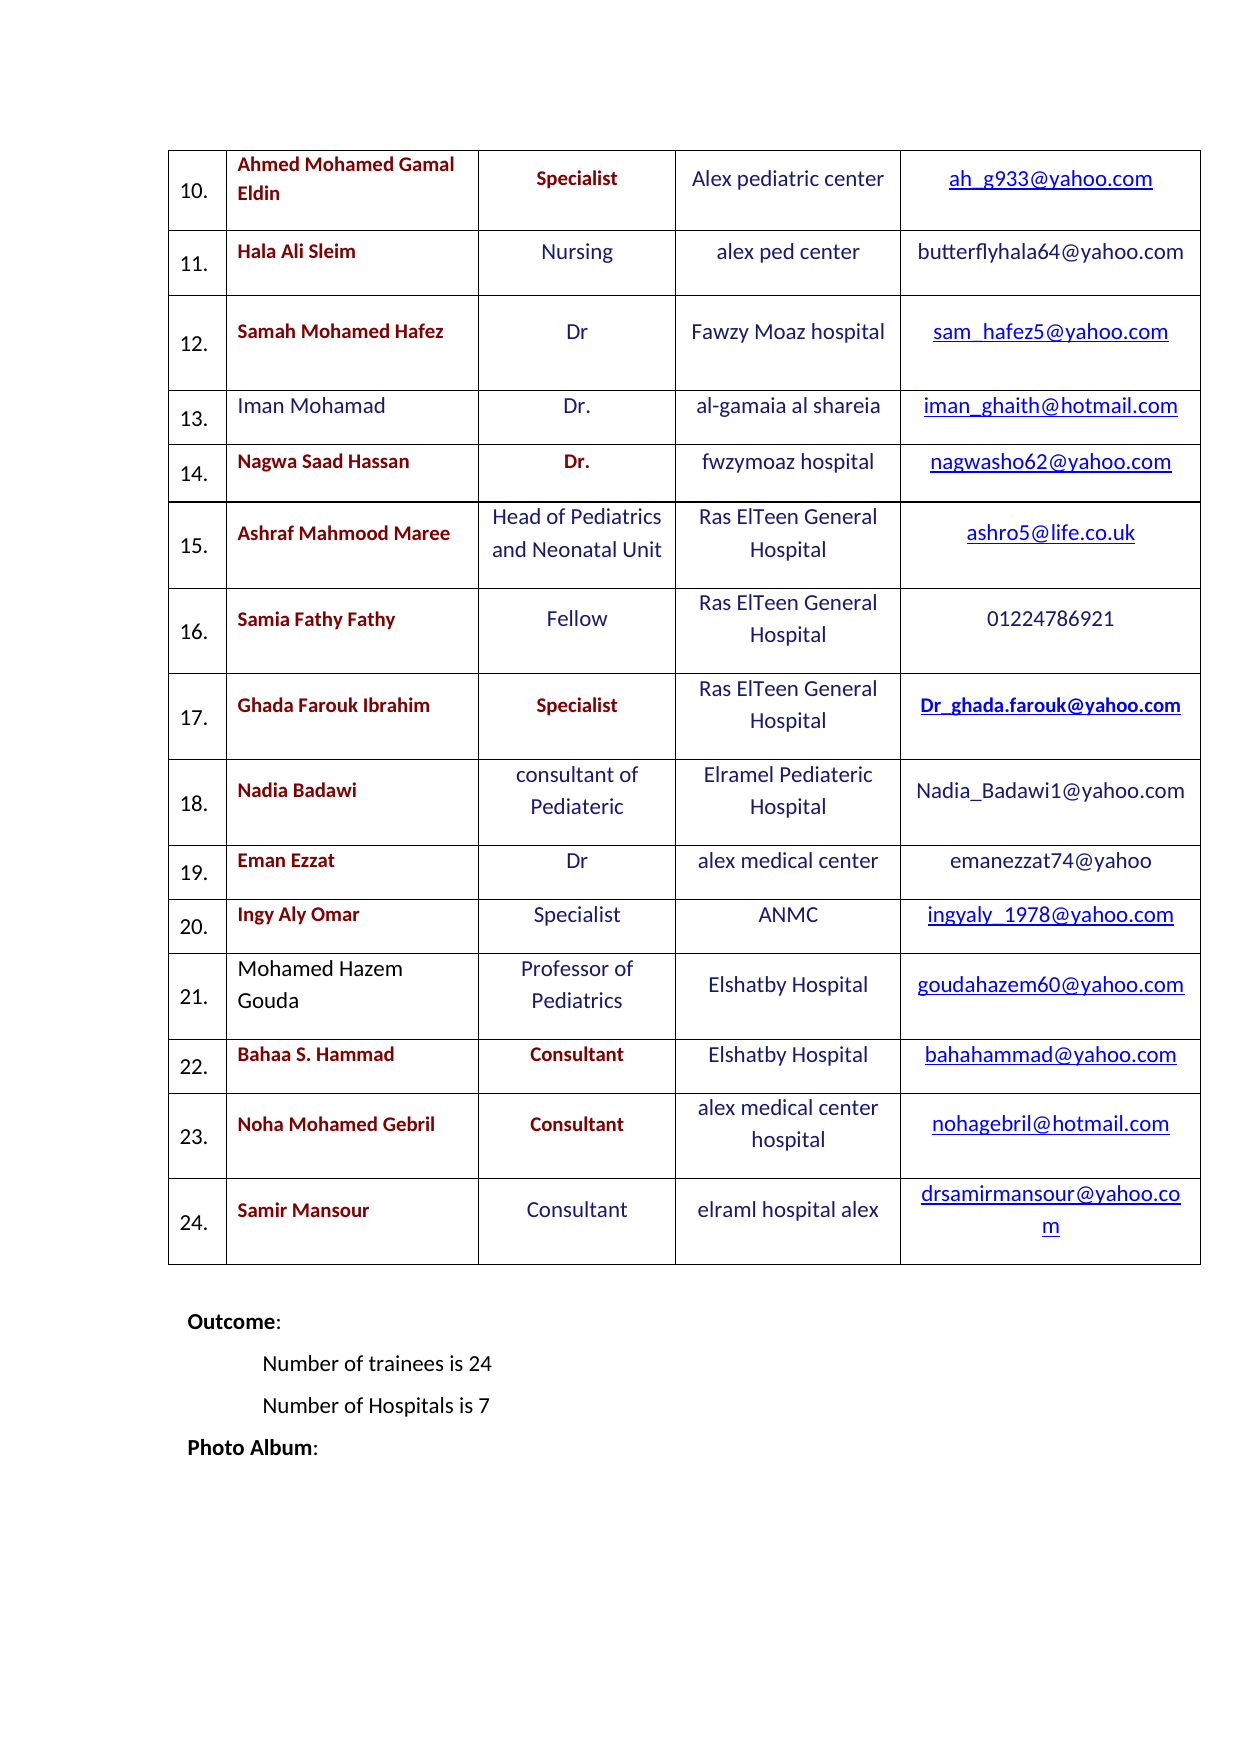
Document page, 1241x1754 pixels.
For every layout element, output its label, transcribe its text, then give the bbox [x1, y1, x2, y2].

table_cell 01224786921 [901, 589, 1200, 673]
table_cell Nadia Badawi [227, 760, 478, 845]
table_cell Fawzy Moaz hospital [676, 296, 900, 390]
table_cell Dr. [479, 391, 675, 444]
table_cell [169, 1094, 226, 1178]
text Number of trainees is 24 [262, 1349, 1053, 1377]
table_cell Dr. [479, 445, 675, 501]
table_cell goudahazem60@yahoo.com [901, 954, 1200, 1039]
table_cell Professor of Pediatrics [479, 954, 675, 1039]
table_cell [169, 231, 226, 295]
table_cell [169, 1040, 226, 1092]
table_cell Specialist [479, 151, 675, 230]
table_cell Elshatby Hospital [676, 954, 900, 1039]
table_cell Consultant [479, 1179, 675, 1264]
table_cell Ashraf Mahmood Maree [227, 503, 478, 587]
table_cell Noha Mohamed Gebril [227, 1094, 478, 1178]
table_cell Eman Ezzat [227, 846, 478, 899]
table_cell Dr [479, 296, 675, 390]
table_cell [169, 445, 226, 501]
table_cell Ras ElTeen General Hospital [676, 589, 900, 673]
table_cell consultant of Pediateric [479, 760, 675, 845]
table_cell Mohamed Hazem Gouda [227, 954, 478, 1039]
table_cell Nursing [479, 231, 675, 295]
table_cell Ingy Aly Omar [227, 900, 478, 953]
text Outcome: [187, 1307, 1053, 1335]
table_cell nagwasho62@yahoo.com [901, 445, 1200, 501]
table_cell [169, 296, 226, 390]
table_cell [169, 589, 226, 673]
table_cell drsamirmansour@yahoo.com [901, 1179, 1200, 1264]
table_cell Dr [479, 846, 675, 899]
table_cell Iman Mohamad [227, 391, 478, 444]
table_cell [169, 503, 226, 587]
table_cell fwzymoaz hospital [676, 445, 900, 501]
table_cell Samia Fathy Fathy [227, 589, 478, 673]
table_cell Nadia_Badawi1@yahoo.com [901, 760, 1200, 845]
table_cell [169, 846, 226, 899]
table_cell [169, 760, 226, 845]
table_cell Elshatby Hospital [676, 1040, 900, 1092]
table_cell [169, 674, 226, 759]
table_cell bahahammad@yahoo.com [901, 1040, 1200, 1092]
table_cell Elramel Pediateric Hospital [676, 760, 900, 845]
table_cell Fellow [479, 589, 675, 673]
text Number of Hospitals is 7 [262, 1391, 1053, 1419]
table_cell Dr_ghada.farouk@yahoo.com [901, 674, 1200, 759]
table_cell alex ped center [676, 231, 900, 295]
table_cell alex medical center hospital [676, 1094, 900, 1178]
table_cell ashro5@life.co.uk [901, 503, 1200, 587]
table_cell alex medical center [676, 846, 900, 899]
table_cell Ras ElTeen General Hospital [676, 503, 900, 587]
table_cell [169, 954, 226, 1039]
table_cell nohagebril@hotmail.com [901, 1094, 1200, 1178]
table_cell [169, 391, 226, 444]
table_cell Alex pediatric center [676, 151, 900, 230]
table_cell sam_hafez5@yahoo.com [901, 296, 1200, 390]
table_cell emanezzat74@yahoo [901, 846, 1200, 899]
table_cell Samir Mansour [227, 1179, 478, 1264]
table_cell Head of Pediatrics and Neonatal Unit [479, 503, 675, 587]
table_cell butterflyhala64@yahoo.com [901, 231, 1200, 295]
table_cell Specialist [479, 900, 675, 953]
table_cell Consultant [479, 1040, 675, 1092]
table_cell ingyaly_1978@yahoo.com [901, 900, 1200, 953]
text Photo Album: [187, 1433, 1053, 1461]
table_cell Samah Mohamed Hafez [227, 296, 478, 390]
table_cell Ras ElTeen General Hospital [676, 674, 900, 759]
table_cell Ghada Farouk Ibrahim [227, 674, 478, 759]
table_cell Bahaa S. Hammad [227, 1040, 478, 1092]
table_cell [169, 151, 226, 230]
table_cell [169, 900, 226, 953]
table_cell Nagwa Saad Hassan [227, 445, 478, 501]
table_cell [169, 1179, 226, 1264]
table_cell ah_g933@yahoo.com [901, 151, 1200, 230]
table_cell Specialist [479, 674, 675, 759]
table_cell al-gamaia al shareia [676, 391, 900, 444]
table_cell Consultant [479, 1094, 675, 1178]
table_cell Hala Ali Sleim [227, 231, 478, 295]
table_cell elraml hospital alex [676, 1179, 900, 1264]
table_cell Ahmed Mohamed Gamal Eldin [227, 151, 478, 230]
table_cell iman_ghaith@hotmail.com [901, 391, 1200, 444]
table_cell ANMC [676, 900, 900, 953]
